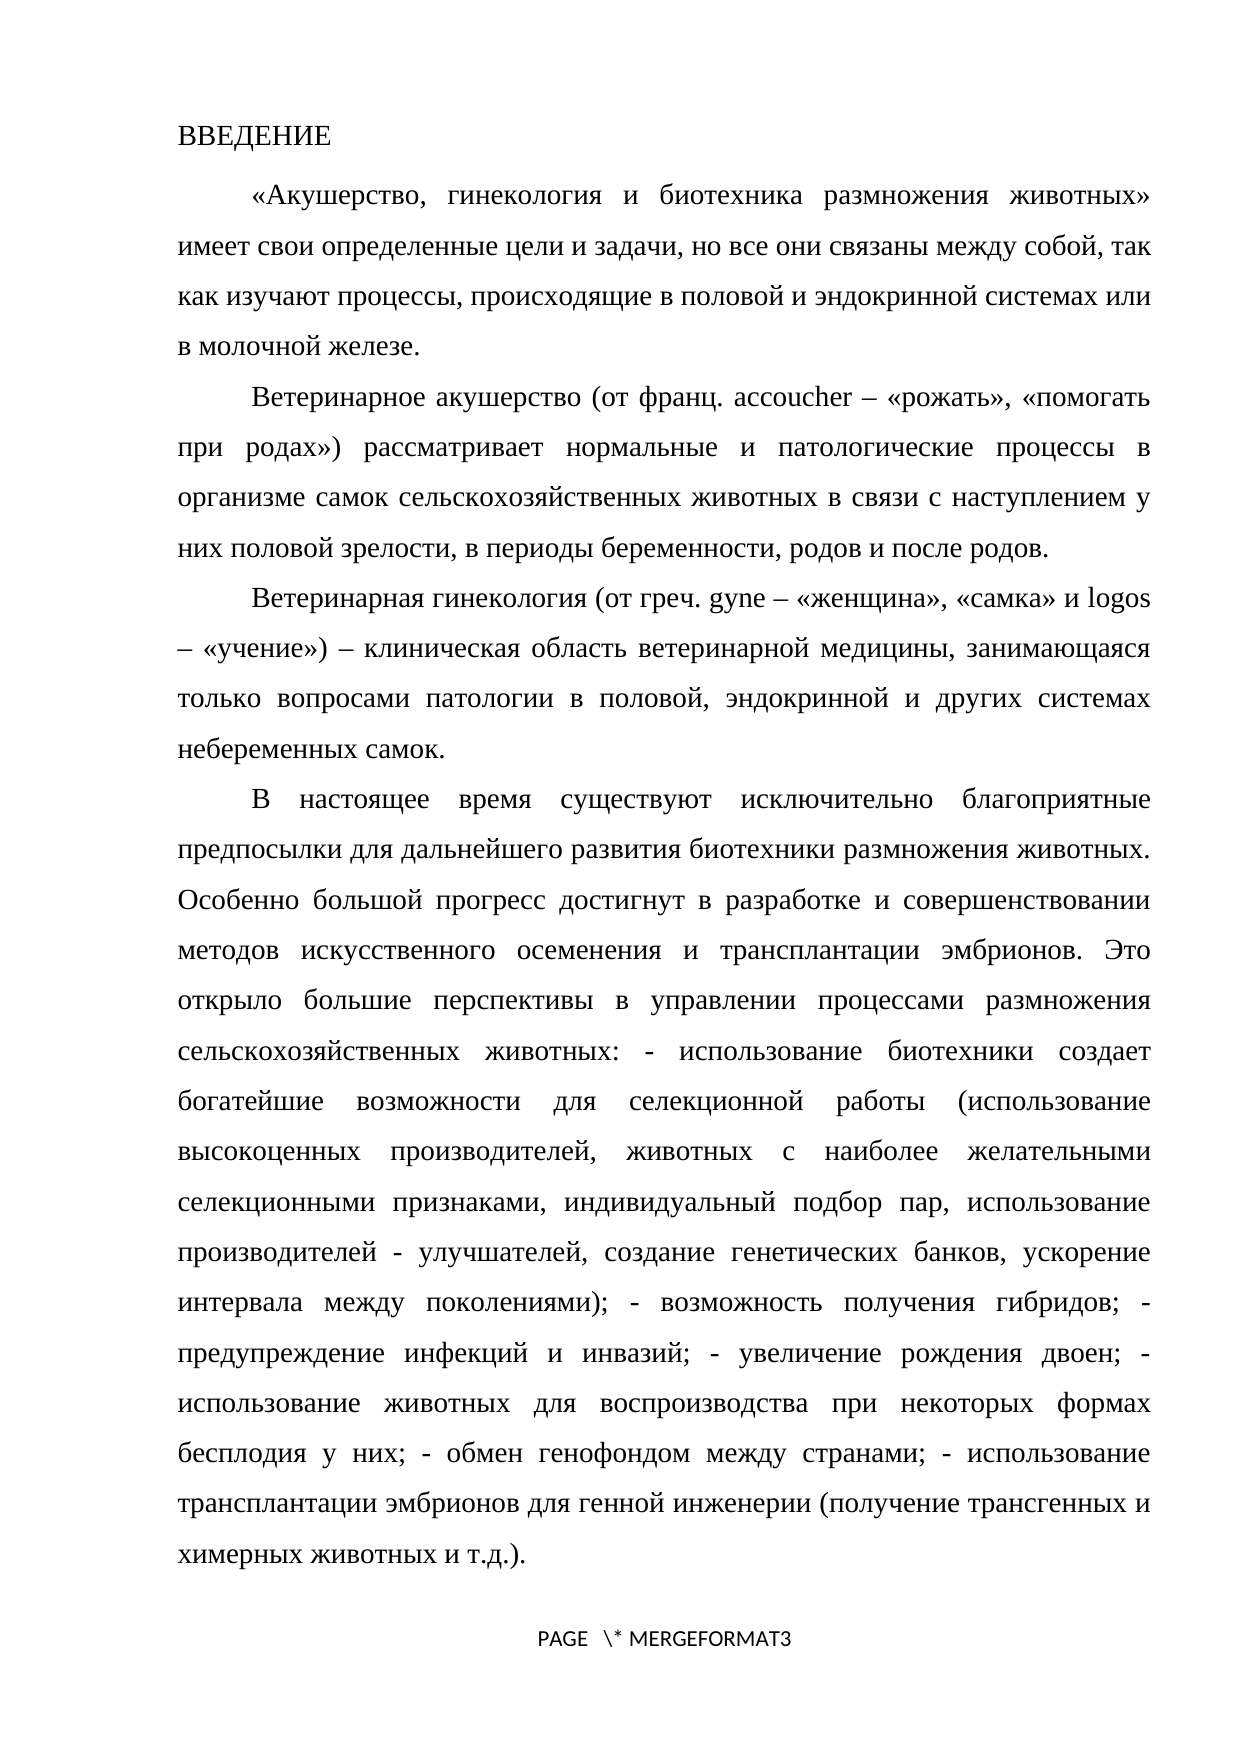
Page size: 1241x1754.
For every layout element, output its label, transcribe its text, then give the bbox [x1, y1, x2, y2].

text Ветеринарное акушерство (от франц. accoucher – «рожать», «помогать при родах») рассматривает нормальные и патологические процессы в организме самок сельскохозяйственных животных в связи с наступлением у них половой зрелости, в периоды беременности, родов и после родов. [177, 379, 1152, 563]
text «Акушерство, гинекология и биотехника размножения животных» имеет свои определенные цели и задачи, но все они связаны между собой, так как изучают процессы, происходящие в половой и эндокринной системах или в молочной железе. [177, 177, 1152, 362]
text ВВЕДЕНИЕ [177, 118, 1152, 152]
text В настоящее время существуют исключительно благоприятные предпосылки для дальнейшего развития биотехники размножения животных. Особенно большой прогресс достигнут в разработке и совершенствовании методов искусственного осеменения и трансплантации эмбрионов. Это открыло большие перспективы в управлении процессами размножения сельскохозяйственных животных: - использование биотехники создает богатейшие возможности для селекционной работы (использование высокоценных производителей, животных с наиболее желательными селекционными признаками, индивидуальный подбор пар, использование производителей - улучшателей, создание генетических банков, ускорение интервала между поколениями); - возможность получения гибридов; - предупреждение инфекций и инвазий; - увеличение рождения двоен; - использование животных для воспроизводства при некоторых формах бесплодия у них; - обмен генофондом между странами; - использование трансплантации эмбрионов для генной инженерии (получение трансгенных и химерных животных и т.д.). [177, 781, 1152, 1569]
text Ветеринарная гинекология (от греч. gyne – «женщина», «самка» и logos – «учение») – клиническая область ветеринарной медицины, занимающаяся только вопросами патологии в половой, эндокринной и других системах небеременных самок. [177, 580, 1152, 764]
